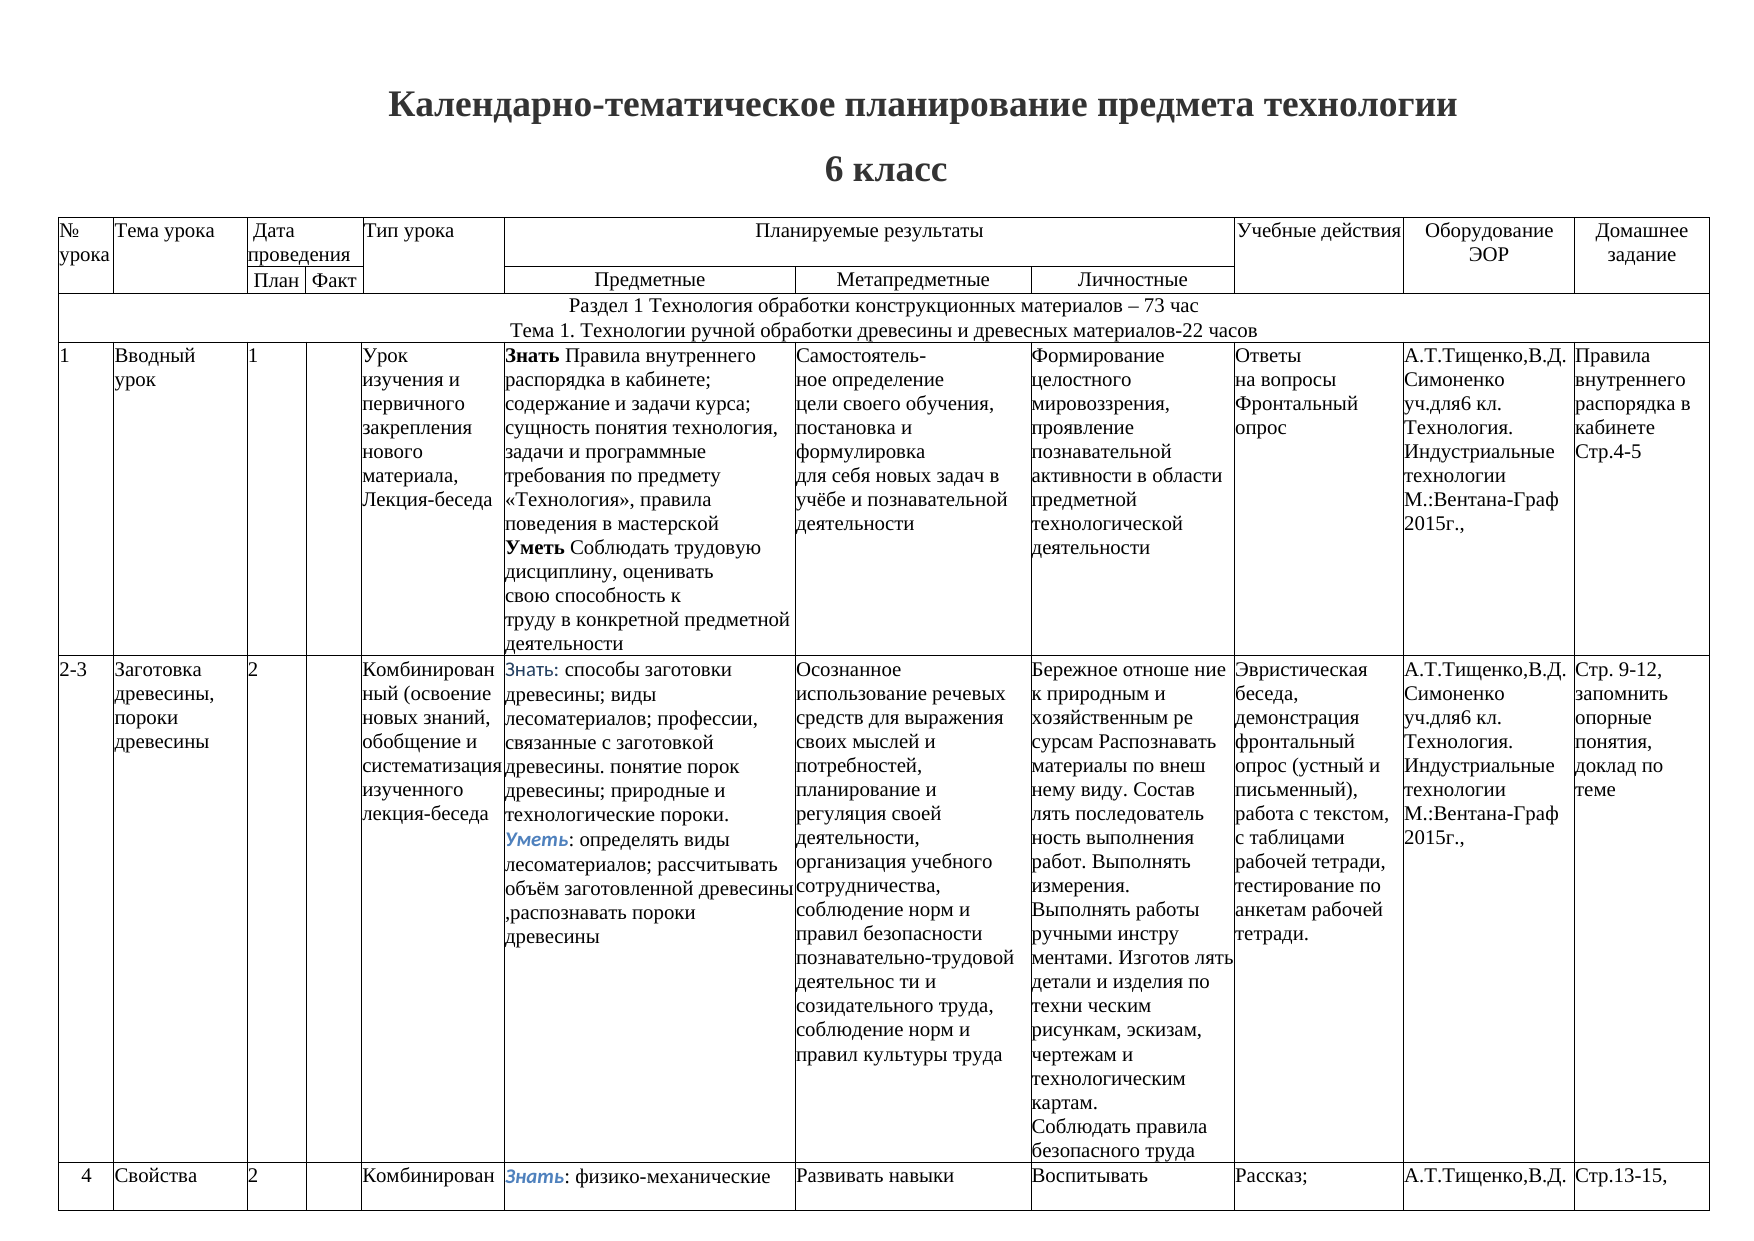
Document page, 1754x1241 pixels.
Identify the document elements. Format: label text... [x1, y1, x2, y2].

table_cell Раздел 1 Технология обработки конструкционных материалов – 73 час Тема 1. Технологии ручной обработки древесины и древесных материалов-22 часов [59, 294, 1709, 342]
table_cell Факт [306, 267, 363, 292]
table_header Тип урока [364, 218, 504, 292]
table_cell Формирование целостного мировоззрения, проявление познавательной активности в области предметной технологической деятельности [1032, 343, 1234, 655]
list Календарно-тематическое планирование предмета технологии [134, 82, 1713, 125]
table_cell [505, 1163, 795, 1209]
table_header Планируемые результаты [505, 218, 1234, 266]
table_cell 2 [248, 656, 306, 1162]
table_cell Знать: способы заготовки древесины; виды лесоматериалов; профессии, связанные с заготовкой древесины. понятие порок древесины; природные и технологические пороки. Уметь: определять виды лесоматериалов; рассчитывать объём заготовленной древесины ,распознавать пороки древесины [505, 656, 795, 1162]
table_header Домашнее задание [1575, 218, 1709, 292]
table_cell А.Т.Тищенко,В.Д.Симоненко уч.для6 кл. Технология. Индустриальные технологии М.:Вентана-Граф 2015г., [1404, 343, 1574, 655]
table_cell Правила внутреннего распорядка в кабинете Стр.4-5 [1575, 343, 1709, 655]
table_cell Cамостоятель- ное определение цели своего обучения, постановка и формулировка для себя новых задач в учёбе и познавательной деятельности [796, 343, 1031, 655]
table_cell Свойства древесины [114, 1163, 247, 1209]
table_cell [1404, 1163, 1574, 1209]
table_header № урока [59, 218, 113, 292]
table_cell 4 [59, 1163, 113, 1209]
table_cell Личностные [1032, 267, 1234, 292]
table_header Тема урока [114, 218, 247, 292]
table_cell Вводный урок [114, 343, 247, 655]
table_cell [307, 656, 361, 1162]
table_cell Ответы на вопросы Фронтальный опрос [1235, 343, 1403, 655]
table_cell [362, 1163, 504, 1209]
table_cell Предметные [505, 267, 795, 292]
table_header Дата проведения [248, 218, 363, 266]
table_cell План [248, 267, 305, 292]
table_cell Знать Правила внутреннего распорядка в кабинете; содержание и задачи курса; сущность понятия технология, задачи и программные требования по предмету «Технология», правила поведения в мастерской Уметь Соблюдать трудовую дисциплину, оценивать свою способность к труду в конкретной предметной деятельности [505, 343, 795, 655]
table_header Оборудование ЭОР [1404, 218, 1574, 292]
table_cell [1032, 1163, 1234, 1209]
table_cell А.Т.Тищенко,В.Д.Симоненко уч.для6 кл. Технология. Индустриальные технологии М.:Вентана-Граф 2015г., [1404, 656, 1574, 1162]
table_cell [1235, 1163, 1403, 1209]
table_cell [796, 1163, 1031, 1209]
table_cell Бережное отноше ние к природным и хозяйственным ре сурсам Распознавать материалы по внеш нему виду. Состав лять последователь ность выполнения работ. Выполнять измерения. Выполнять работы ручными инстру ментами. Изготов лять детали и изделия по техни ческим рисункам, эскизам, чертежам и технологическим картам. Соблюдать правила безопасного труда [1032, 656, 1234, 1162]
table_cell Стр. 9-12, запомнить опорные понятия, доклад по теме [1575, 656, 1709, 1162]
table_cell Урок изучения и первичного закрепления нового материала, Лекция-беседа [362, 343, 504, 655]
table_cell [307, 1163, 361, 1209]
table_cell Осознанное использование речевых средств для выражения своих мыслей и потребностей, планирование и регуляция своей деятельности, организация учебного сотрудничества, соблюдение норм и правил безопасности познавательно-трудовой деятельнос ти и созидательного труда, соблюдение норм и правил культуры труда [796, 656, 1031, 1162]
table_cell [1575, 1163, 1709, 1209]
table_header Учебные действия [1235, 218, 1403, 292]
table_cell Эвристическая беседа, демонстрация фронтальный опрос (устный и письменный), работа с текстом, с таблицами рабочей тетради, тестирование по анкетам рабочей тетради. [1235, 656, 1403, 1162]
table_cell Заготовка древесины, пороки древесины [114, 656, 247, 1162]
table_cell 1 [248, 343, 306, 655]
table_cell Метапредметные [796, 267, 1031, 292]
table_cell [307, 343, 361, 655]
text 6 класс [59, 146, 1713, 189]
table_cell Комбинированный (освоение новых знаний, обобщение и систематизация изученного лекция-беседа [362, 656, 504, 1162]
table_cell 2 [248, 1163, 306, 1209]
table_cell 2-3 [59, 656, 113, 1162]
table_cell 1 [59, 343, 113, 655]
